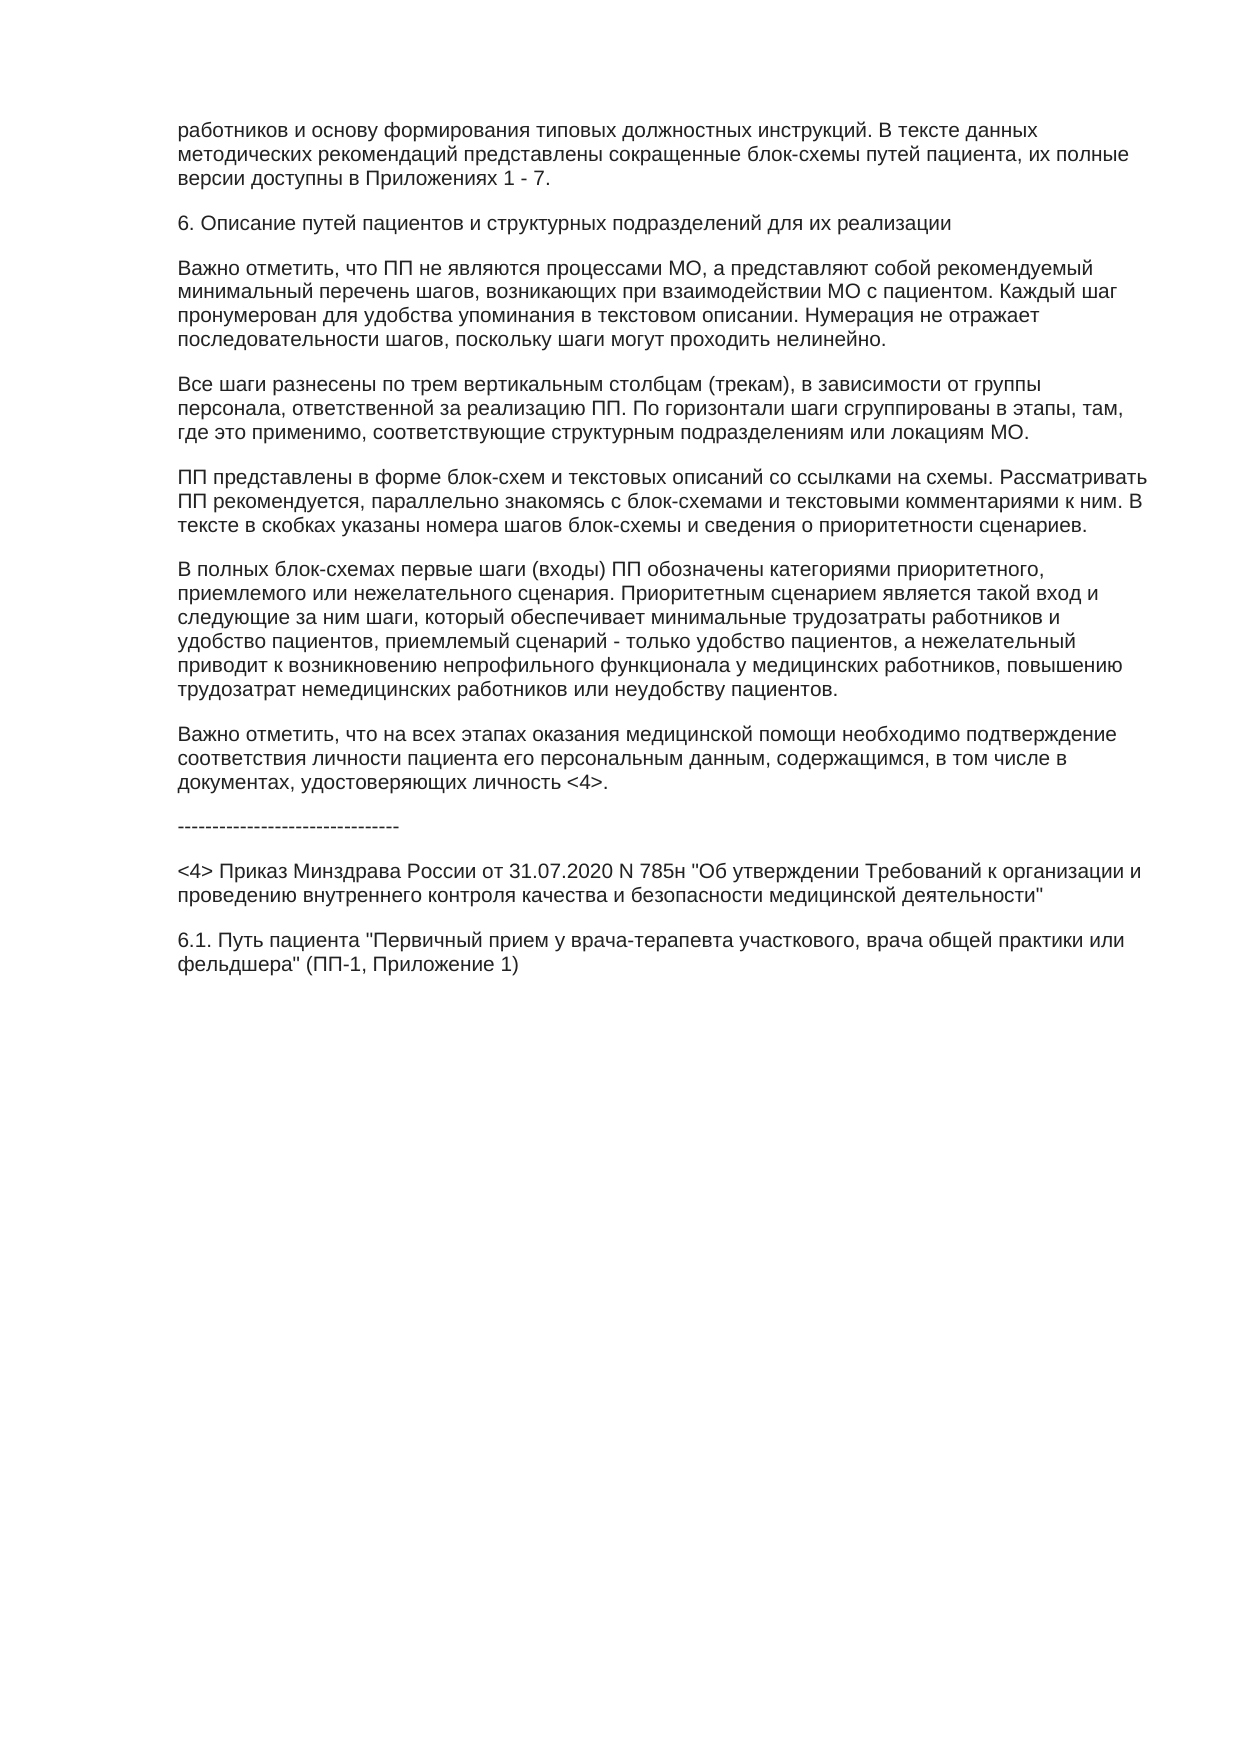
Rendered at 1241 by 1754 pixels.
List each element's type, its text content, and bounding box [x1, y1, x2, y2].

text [177, 118, 1152, 190]
text ПП представлены в форме блок-схем и текстовых описаний со ссылками на схемы. Рассматривать ПП рекомендуется, параллельно знакомясь с блок-схемами и текстовыми комментариями к ним. В тексте в скобках указаны номера шагов блок-схемы и сведения о приоритетности сценариев. [177, 464, 1152, 536]
text В полных блок-схемах первые шаги (входы) ПП обозначены категориями приоритетного, приемлемого или нежелательного сценария. Приоритетным сценарием является такой вход и следующие за ним шаги, который обеспечивает минимальные трудозатраты работников и удобство пациентов, приемлемый сценарий - только удобство пациентов, а нежелательный приводит к возникновению непрофильного функционала у медицинских работников, повышению трудозатрат немедицинских работников или неудобству пациентов. [177, 557, 1152, 701]
text Все шаги разнесены по трем вертикальным столбцам (трекам), в зависимости от группы персонала, ответственной за реализацию ПП. По горизонтали шаги сгруппированы в этапы, там, где это применимо, соответствующие структурным подразделениям или локациям МО. [177, 372, 1152, 444]
text Важно отметить, что на всех этапах оказания медицинской помощи необходимо подтверждение соответствия личности пациента его персональным данным, содержащимся, в том числе в документах, удостоверяющих личность <4>. [177, 722, 1152, 793]
text -------------------------------- [177, 814, 1152, 838]
text <4> Приказ Минздрава России от 31.07.2020 N 785н "Об утверждении Требований к организации и проведению внутреннего контроля качества и безопасности медицинской деятельности" [177, 859, 1152, 907]
text 6. Описание путей пациентов и структурных подразделений для их реализации [177, 211, 1152, 235]
text 6.1. Путь пациента "Первичный прием у врача-терапевта участкового, врача общей практики или фельдшера" (ПП-1, Приложение 1) [177, 928, 1152, 976]
text Важно отметить, что ПП не являются процессами МО, а представляют собой рекомендуемый минимальный перечень шагов, возникающих при взаимодействии МО с пациентом. Каждый шаг пронумерован для удобства упоминания в текстовом описании. Нумерация не отражает последовательности шагов, поскольку шаги могут проходить нелинейно. [177, 255, 1152, 351]
